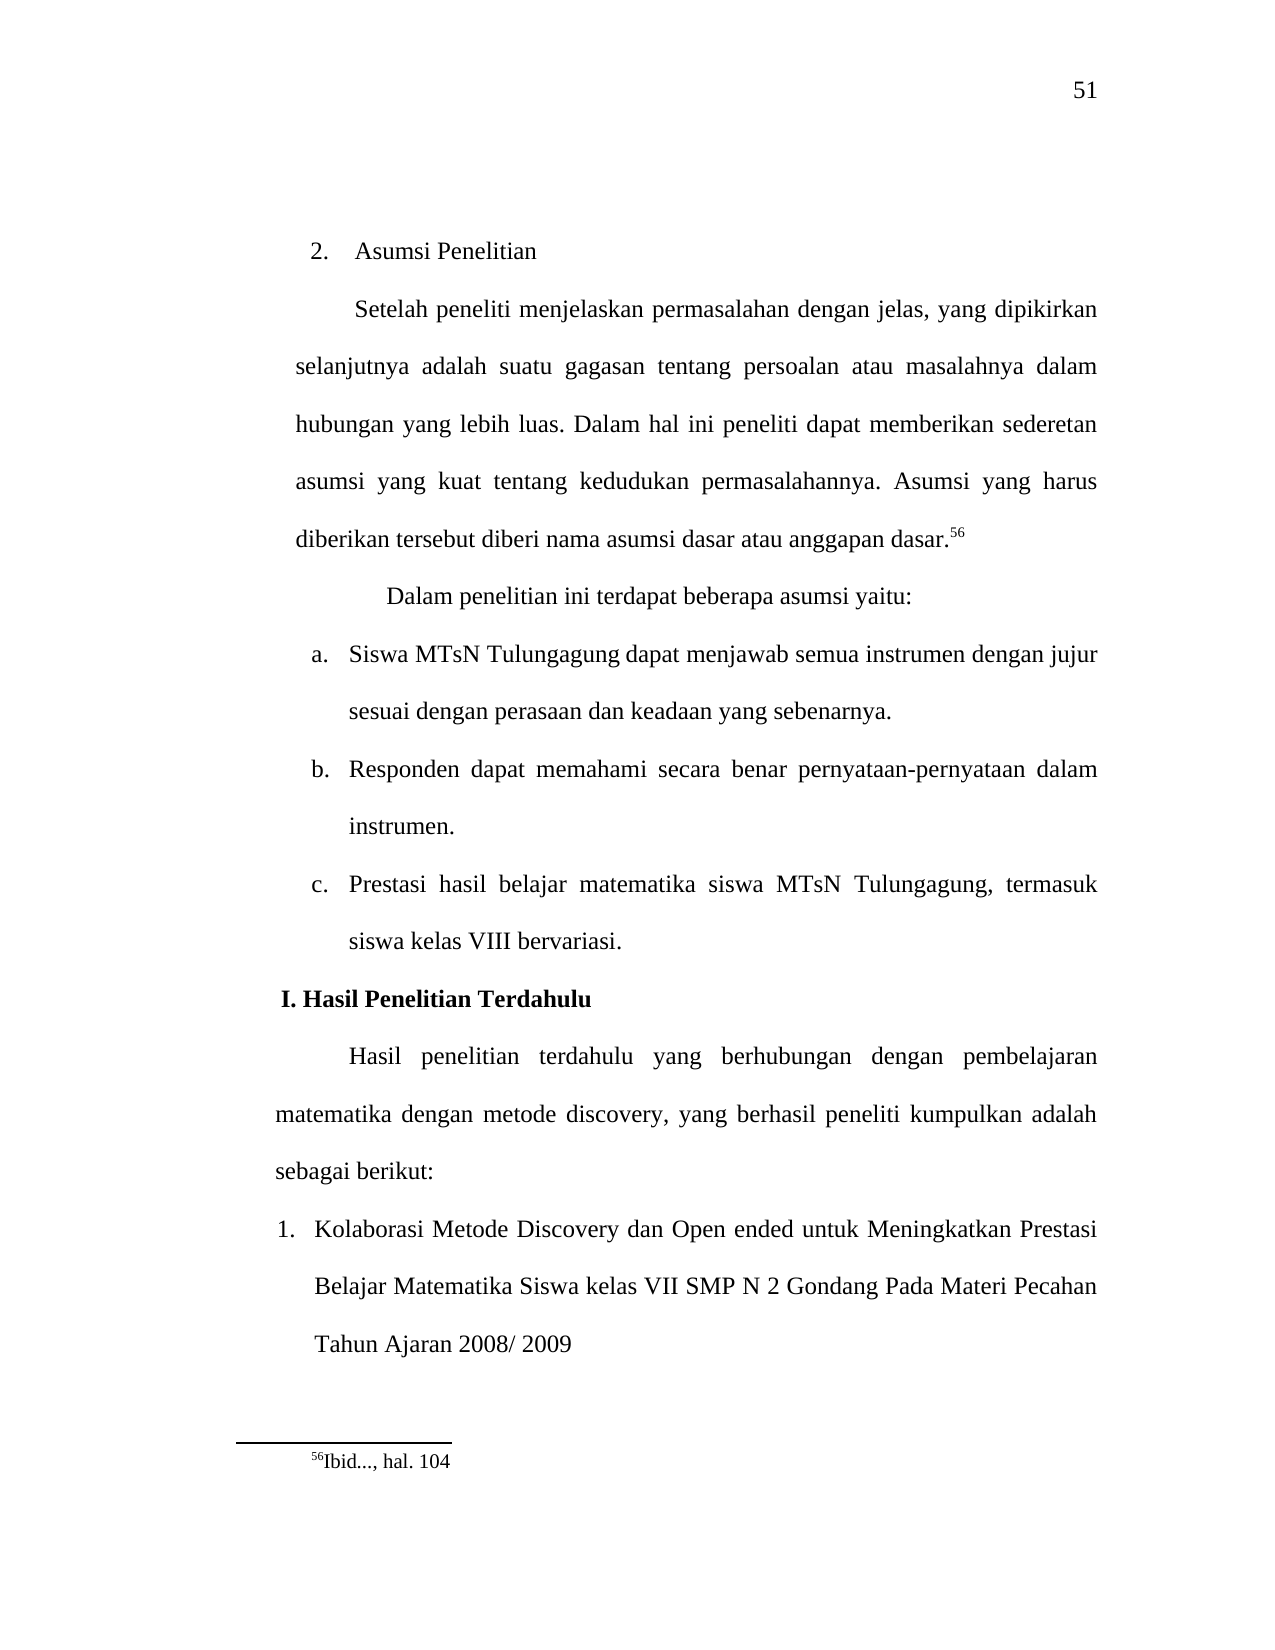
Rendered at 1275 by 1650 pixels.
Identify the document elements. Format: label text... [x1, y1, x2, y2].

list Dalam penelitian ini terdapat beberapa asumsi yaitu: [244, 581, 1098, 610]
list Siswa MTsN Tulungagung dapat menjawab semua instrumen dengan jujur sesuai dengan perasaan dan keadaan yang sebenarnya. [311, 639, 1098, 725]
text I. Hasil Penelitian Terdahulu [281, 984, 1098, 1012]
list Asumsi Penelitian [310, 236, 1098, 265]
text Setelah peneliti menjelaskan permasalahan dengan jelas, yang dipikirkan selanjutnya adalah suatu gagasan tentang persoalan atau masalahnya dalam hubungan yang lebih luas. Dalam hal ini peneliti dapat memberikan sederetan asumsi yang kuat tentang kedudukan permasalahannya. Asumsi yang harus diberikan tersebut diberi nama asumsi dasar atau anggapan dasar. [295, 294, 1098, 552]
list Responden dapat memahami secara benar pernyataan-pernyataan dalam instrumen. [311, 754, 1098, 840]
text Hasil penelitian terdahulu yang berhubungan dengan pembelajaran matematika dengan metode discovery, yang berhasil peneliti kumpulkan adalah sebagai berikut: [275, 1041, 1098, 1185]
list Kolaborasi Metode Discovery dan Open ended untuk Meningkatkan Prestasi Belajar Matematika Siswa kelas VII SMP N 2 Gondang Pada Materi Pecahan Tahun Ajaran 2008/ 2009 [277, 1214, 1098, 1357]
list Prestasi hasil belajar matematika siswa MTsN Tulungagung, termasuk siswa kelas VIII bervariasi. [311, 869, 1098, 955]
